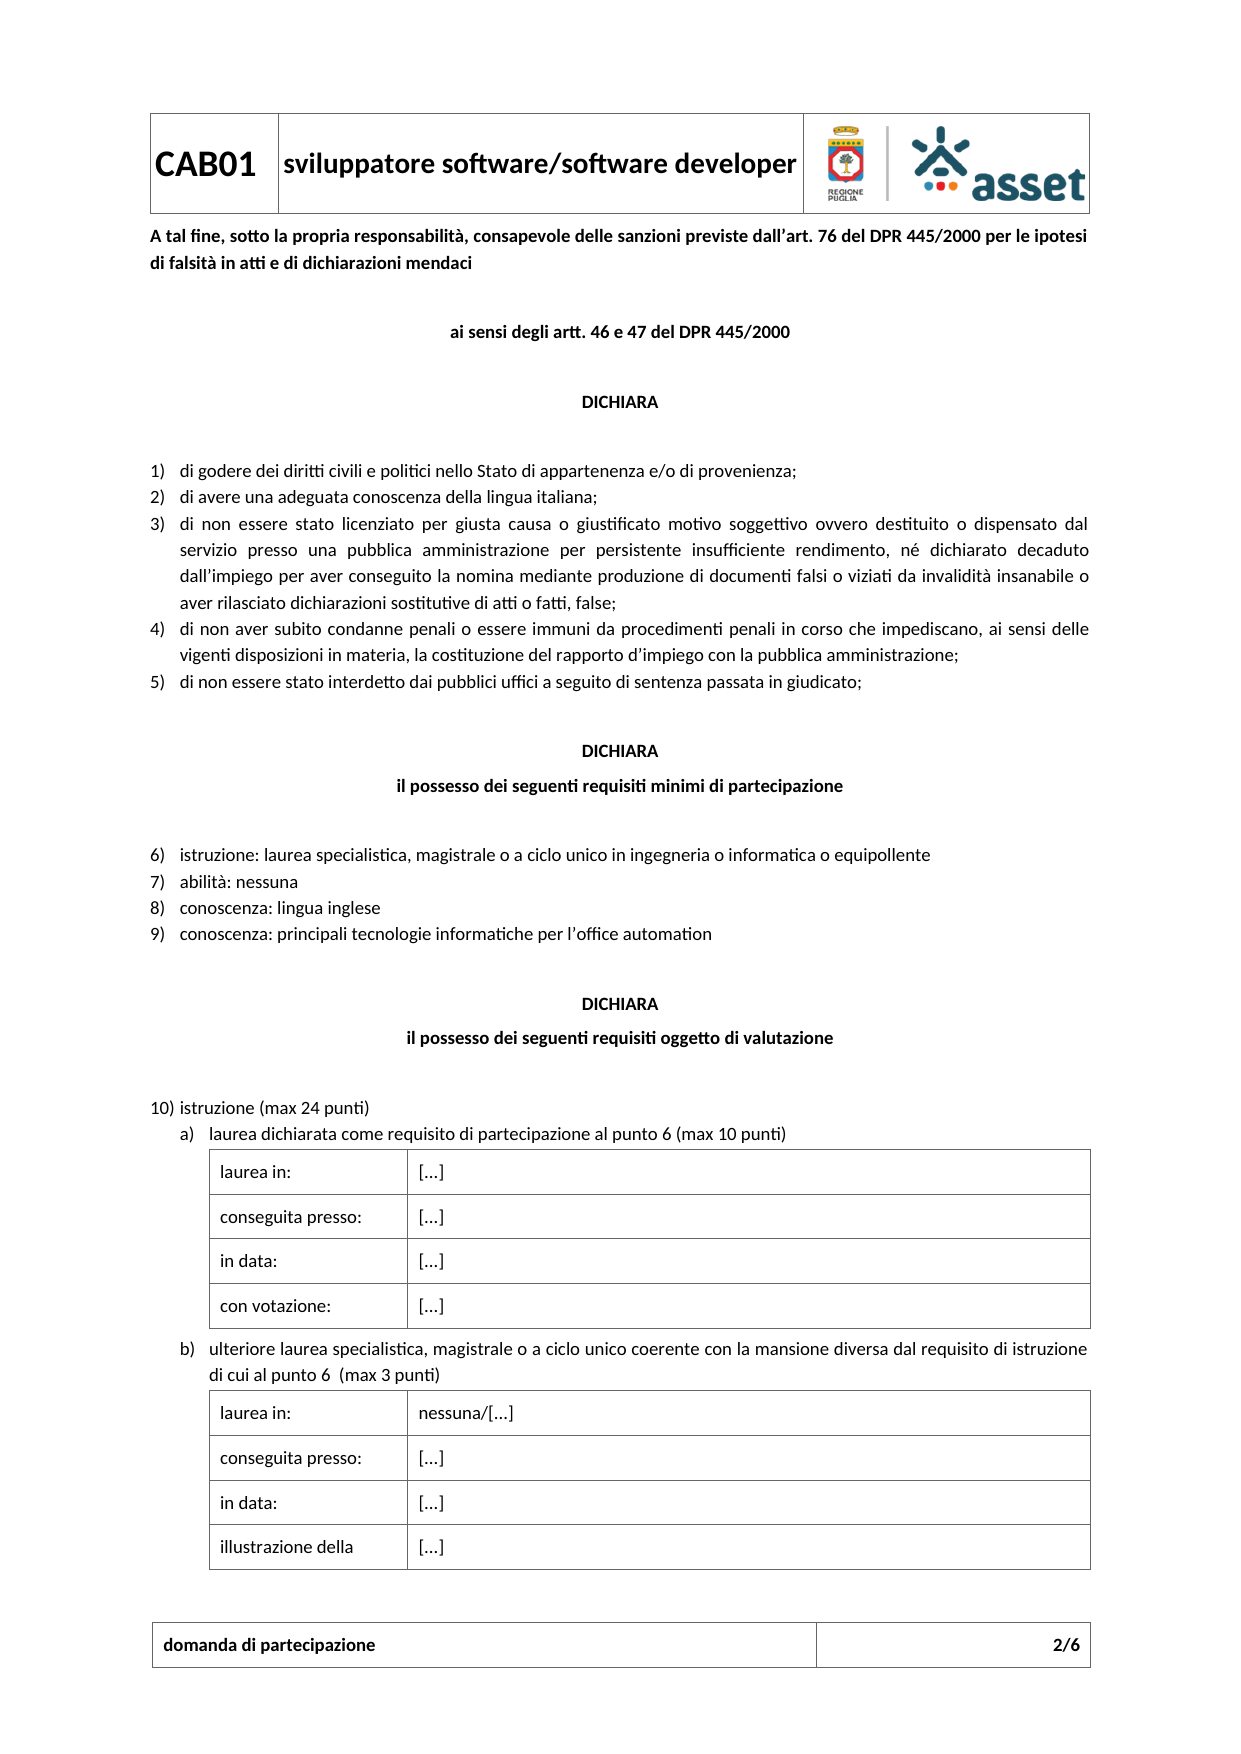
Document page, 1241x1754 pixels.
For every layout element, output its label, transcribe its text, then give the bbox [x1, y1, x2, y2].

list abilità: nessuna [150, 870, 1090, 893]
table_cell conseguita presso: [210, 1436, 407, 1479]
picture [828, 126, 1086, 201]
list conoscenza: lingua inglese [150, 896, 1090, 919]
list di non aver subito condanne penali o essere immuni da procedimenti penali in corso che impediscano, ai sensi delle vigenti disposizioni in materia, la costituzione del rapporto d’impiego con la pubblica amministrazione; [150, 617, 1090, 667]
list istruzione: laurea specialistica, magistrale o a ciclo unico in ingegneria o informatica o equipollente [150, 843, 1090, 866]
table_header laurea in: [210, 1391, 407, 1435]
table_cell [...] [408, 1239, 1090, 1283]
list istruzione (max 24 punti) [150, 1096, 1090, 1119]
table_cell [...] [408, 1284, 1090, 1328]
table_cell con votazione: [210, 1284, 407, 1328]
text il possesso dei seguenti requisiti oggetto di valutazione [150, 1027, 1090, 1049]
text DICHIARA [150, 739, 1090, 762]
text A tal fine, sotto la propria responsabilità, consapevole delle sanzioni previste dall’art. 76 del DPR 445/2000 per le ipotesi di falsità in atti e di dichiarazioni mendaci [150, 225, 1090, 274]
text DICHIARA [150, 390, 1090, 413]
table_header laurea in: [210, 1150, 407, 1193]
table_header [...] [408, 1150, 1090, 1193]
list laurea dichiarata come requisito di partecipazione al punto 6 (max 10 punti) [179, 1122, 1090, 1145]
list di godere dei diritti civili e politici nello Stato di appartenenza e/o di provenienza; [150, 459, 1090, 482]
list di non essere stato licenziato per giusta causa o giustificato motivo soggettivo ovvero destituito o dispensato dal servizio presso una pubblica amministrazione per persistente insufficiente rendimento, né dichiarato decaduto dall’impiego per aver conseguito la nomina mediante produzione di documenti falsi o viziati da invalidità insanabile o aver rilasciato dichiarazioni sostitutive di atti o fatti, false; [150, 512, 1090, 614]
text il possesso dei seguenti requisiti minimi di partecipazione [150, 774, 1090, 797]
text ai sensi degli artt. 46 e 47 del DPR 445/2000 [150, 320, 1090, 343]
list di avere una adeguata conoscenza della lingua italiana; [150, 486, 1090, 508]
list conoscenza: principali tecnologie informatiche per l’office automation [150, 922, 1090, 945]
table_cell [...] [408, 1436, 1090, 1479]
table_cell conseguita presso: [210, 1195, 407, 1238]
list ulteriore laurea specialistica, magistrale o a ciclo unico coerente con la mansione diversa dal requisito di istruzione di cui al punto 6 (max 3 punti) [179, 1337, 1090, 1386]
table_cell in data: [210, 1481, 407, 1524]
list di non essere stato interdetto dai pubblici uffici a seguito di sentenza passata in giudicato; [150, 670, 1090, 693]
table_cell [...] [408, 1525, 1090, 1569]
table_header nessuna/[...] [408, 1391, 1090, 1435]
table_cell illustrazione della coerenza (max 10 righe): [210, 1525, 407, 1569]
table_cell [...] [408, 1481, 1090, 1524]
table_cell [...] [408, 1195, 1090, 1238]
text DICHIARA [150, 992, 1090, 1015]
table_cell in data: [210, 1239, 407, 1283]
